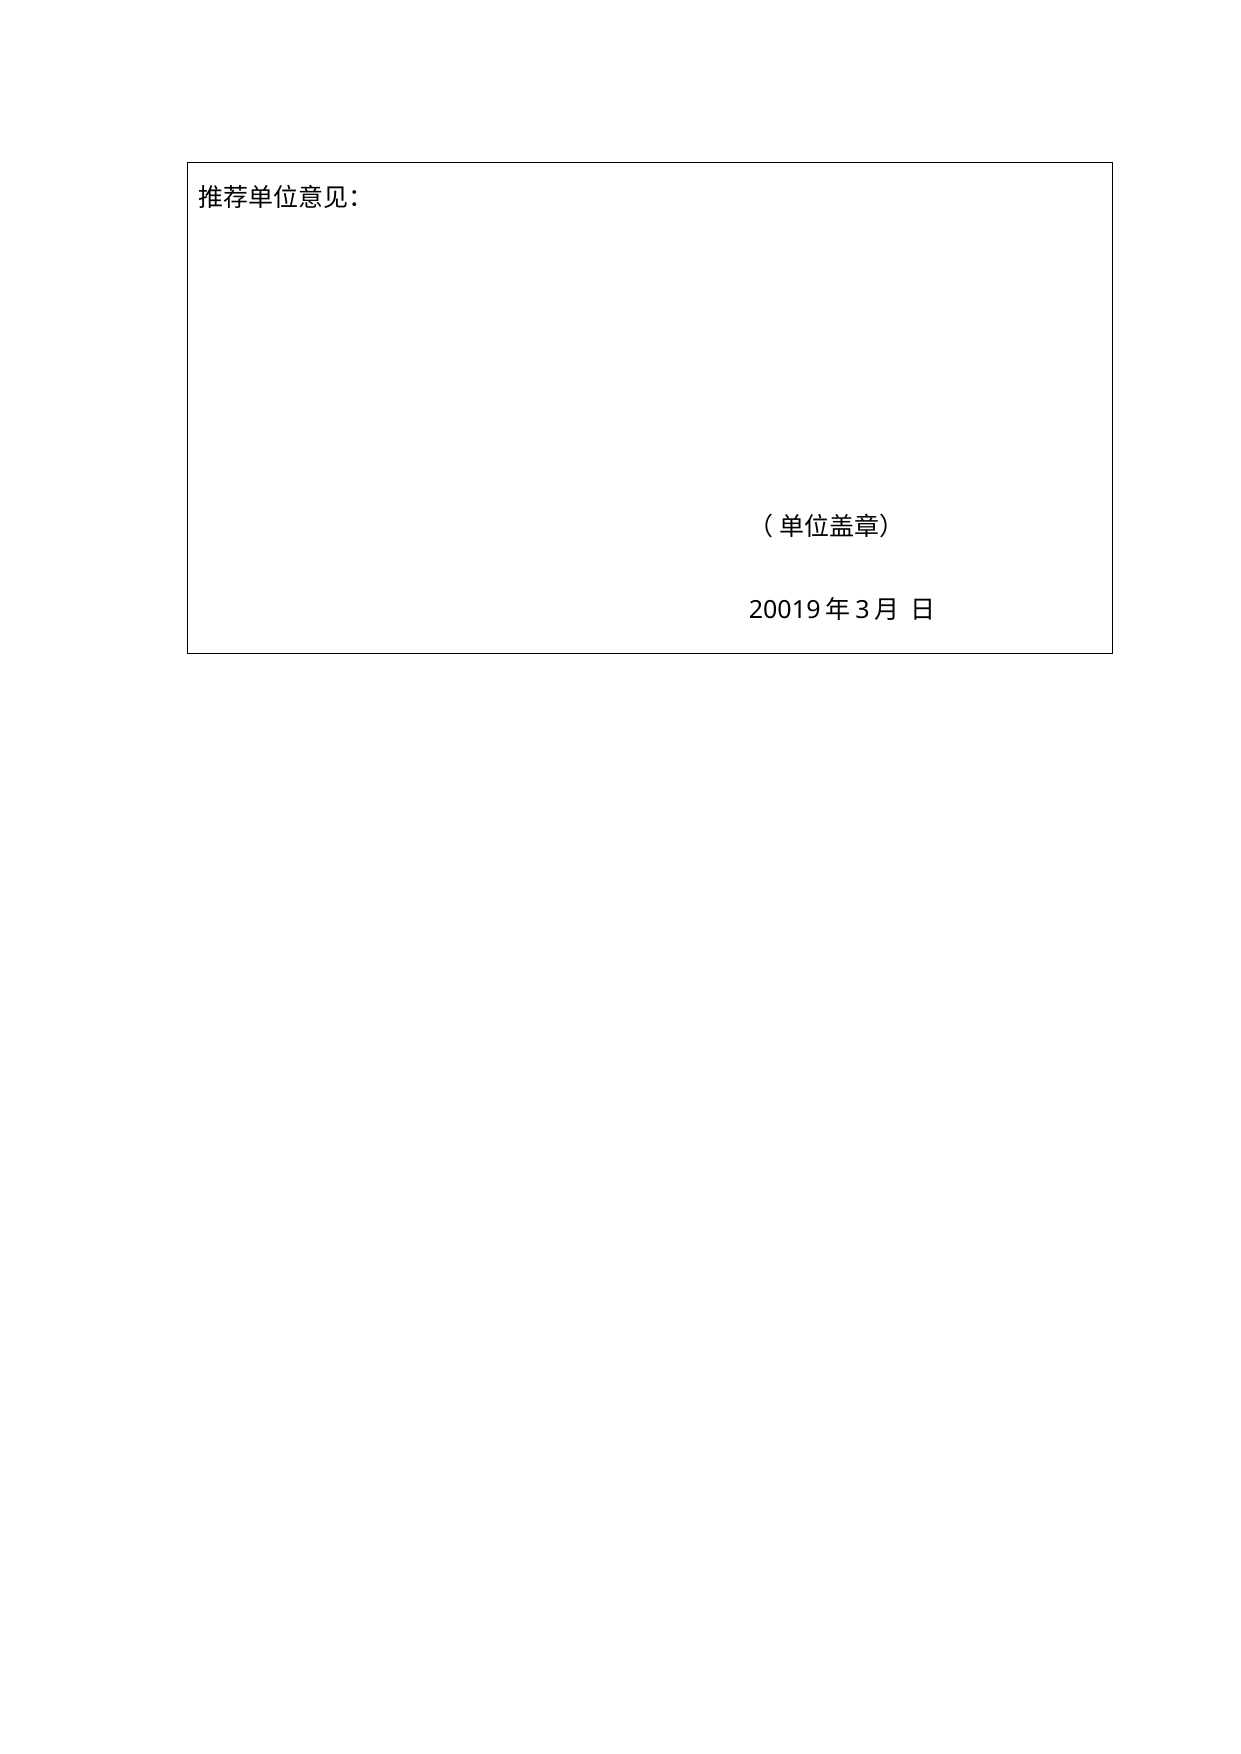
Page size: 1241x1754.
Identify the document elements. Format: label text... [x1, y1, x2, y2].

table_cell 推荐单位意见： （ 单位盖章） 20019年3月 日 [188, 163, 1112, 653]
